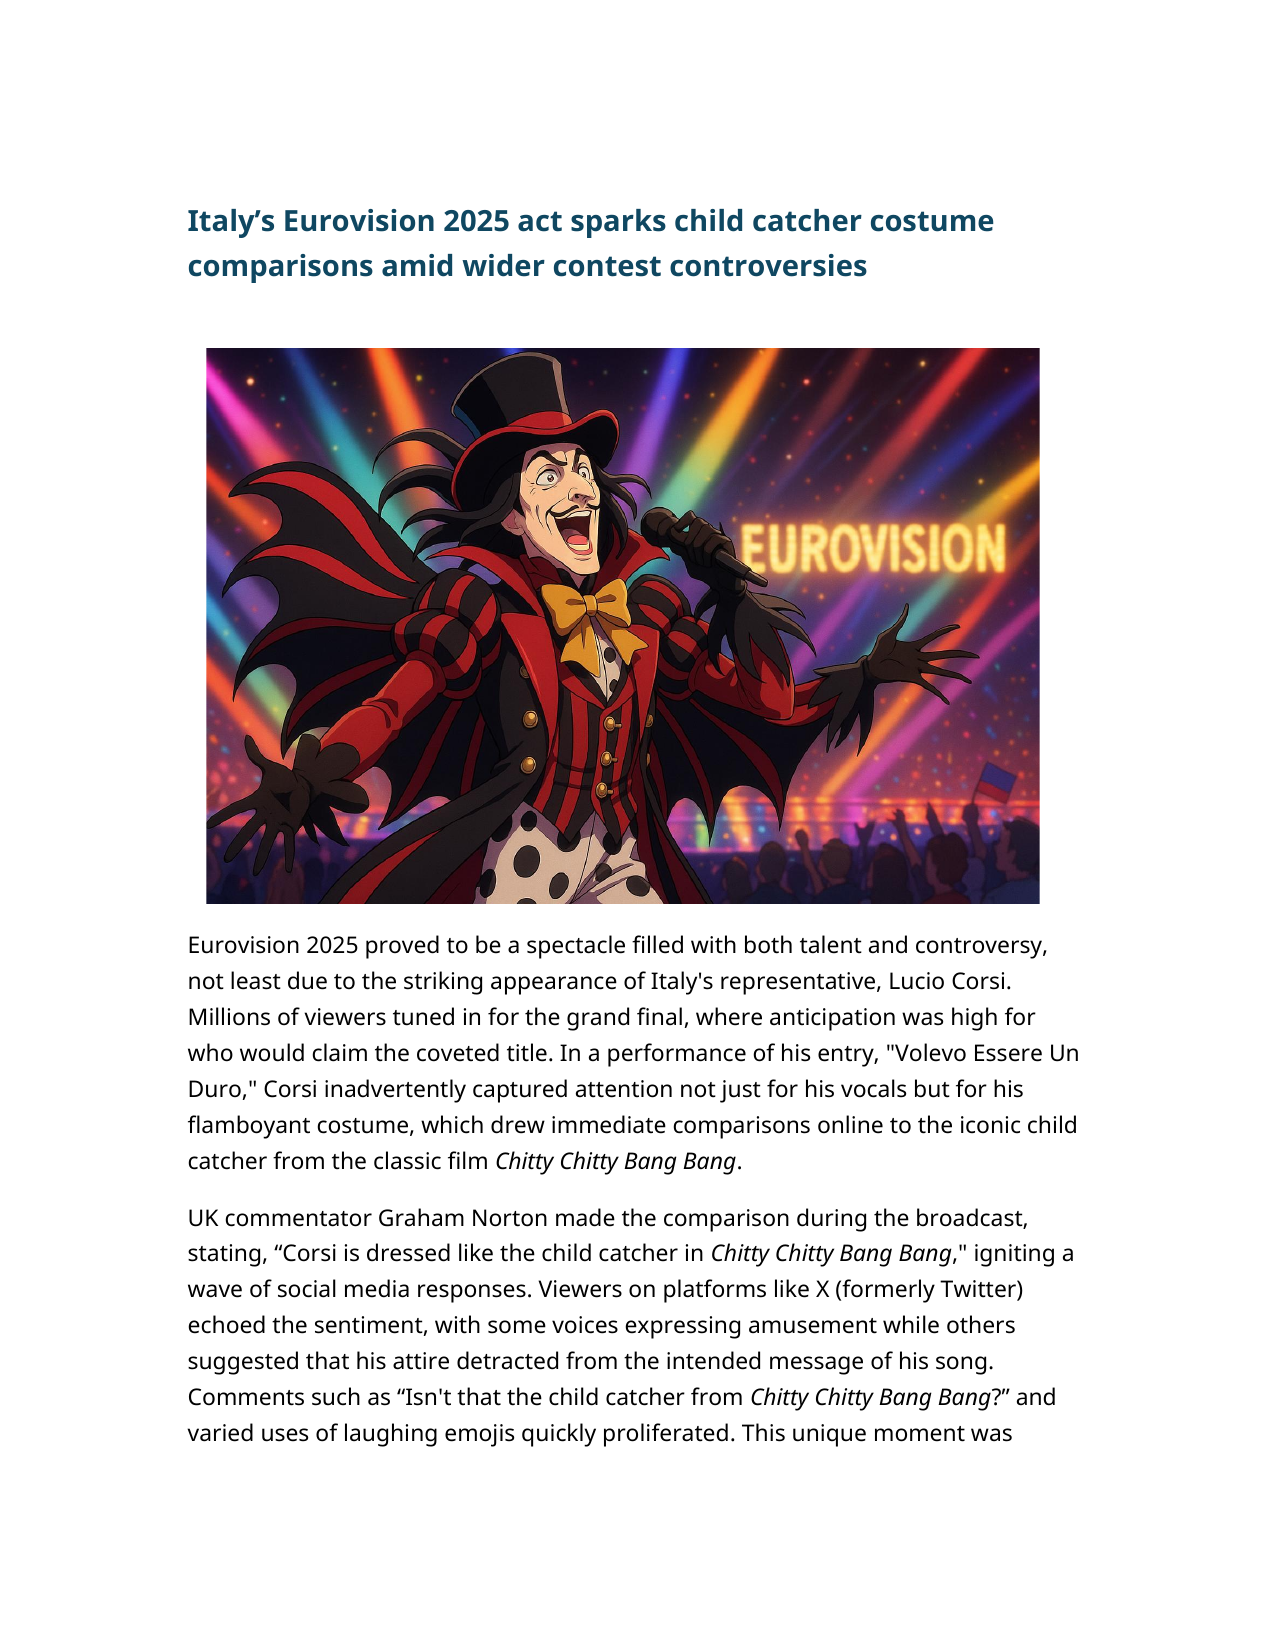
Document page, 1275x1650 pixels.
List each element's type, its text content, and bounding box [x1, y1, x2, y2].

subtitle Italy’s Eurovision 2025 act sparks child catcher costume comparisons amid wider contest controversies [187, 200, 1087, 285]
text Eurovision 2025 proved to be a spectacle filled with both talent and controversy, not least due to the striking appearance of Italy's representative, Lucio Corsi. Millions of viewers tuned in for the grand final, where anticipation was high for who would claim the coveted title. In a performance of his entry, "Volevo Essere Un Duro," Corsi inadvertently captured attention not just for his vocals but for his flamboyant costume, which drew immediate comparisons online to the iconic child catcher from the classic film Chitty Chitty Bang Bang. [187, 929, 1087, 1176]
picture [206, 348, 1040, 904]
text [187, 1201, 1087, 1448]
